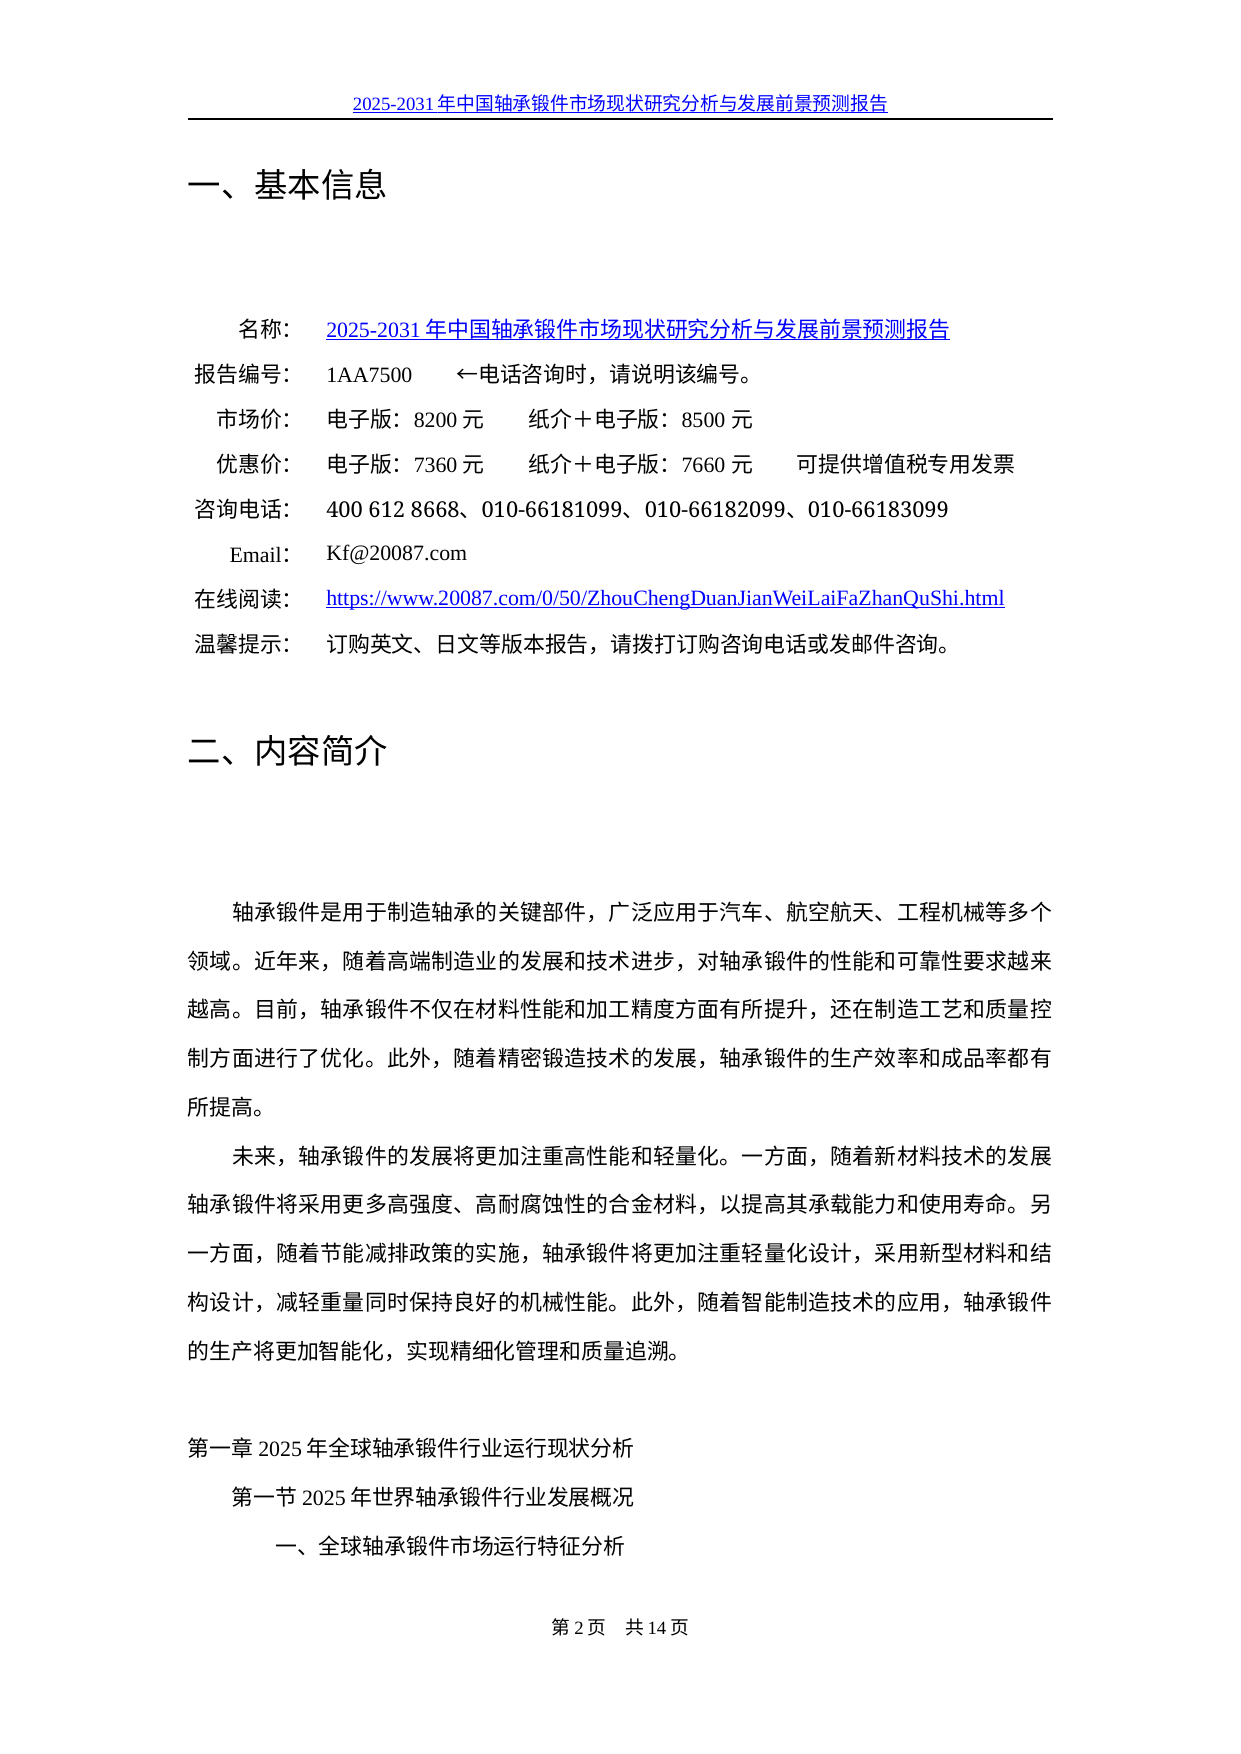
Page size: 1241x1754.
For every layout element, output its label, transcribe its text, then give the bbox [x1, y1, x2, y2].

table_cell 电子版：8200 元 纸介＋电子版：8500 元 [315, 402, 1073, 447]
table_cell 市场价： [167, 402, 315, 447]
table_cell 订购英文、日文等版本报告，请拨打订购咨询电话或发邮件咨询。 [315, 627, 1073, 672]
table_cell 温馨提示： [167, 627, 315, 672]
table_cell 报告编号： [167, 357, 315, 402]
table_header 2025-2031年中国轴承锻件市场现状研究分析与发展前景预测报告 [315, 312, 1073, 357]
table_cell 400 612 8668、010-66181099、010-66182099、010-66183099 [315, 492, 1073, 537]
table_header 名称： [167, 312, 315, 357]
table_cell Email： [167, 537, 315, 582]
title 一、基本信息 [187, 150, 1053, 215]
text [187, 894, 1053, 1561]
table_cell 优惠价： [167, 447, 315, 492]
title 二、内容简介 [187, 717, 1053, 782]
table_cell [315, 582, 1073, 627]
table_cell 电子版：7360 元 纸介＋电子版：7660 元 可提供增值税专用发票 [315, 447, 1073, 492]
table_cell 咨询电话： [167, 492, 315, 537]
table_cell Kf@20087.com [315, 537, 1073, 582]
table_cell 在线阅读： [167, 582, 315, 627]
table_cell 1AA7500 ←电话咨询时，请说明该编号。 [315, 357, 1073, 402]
